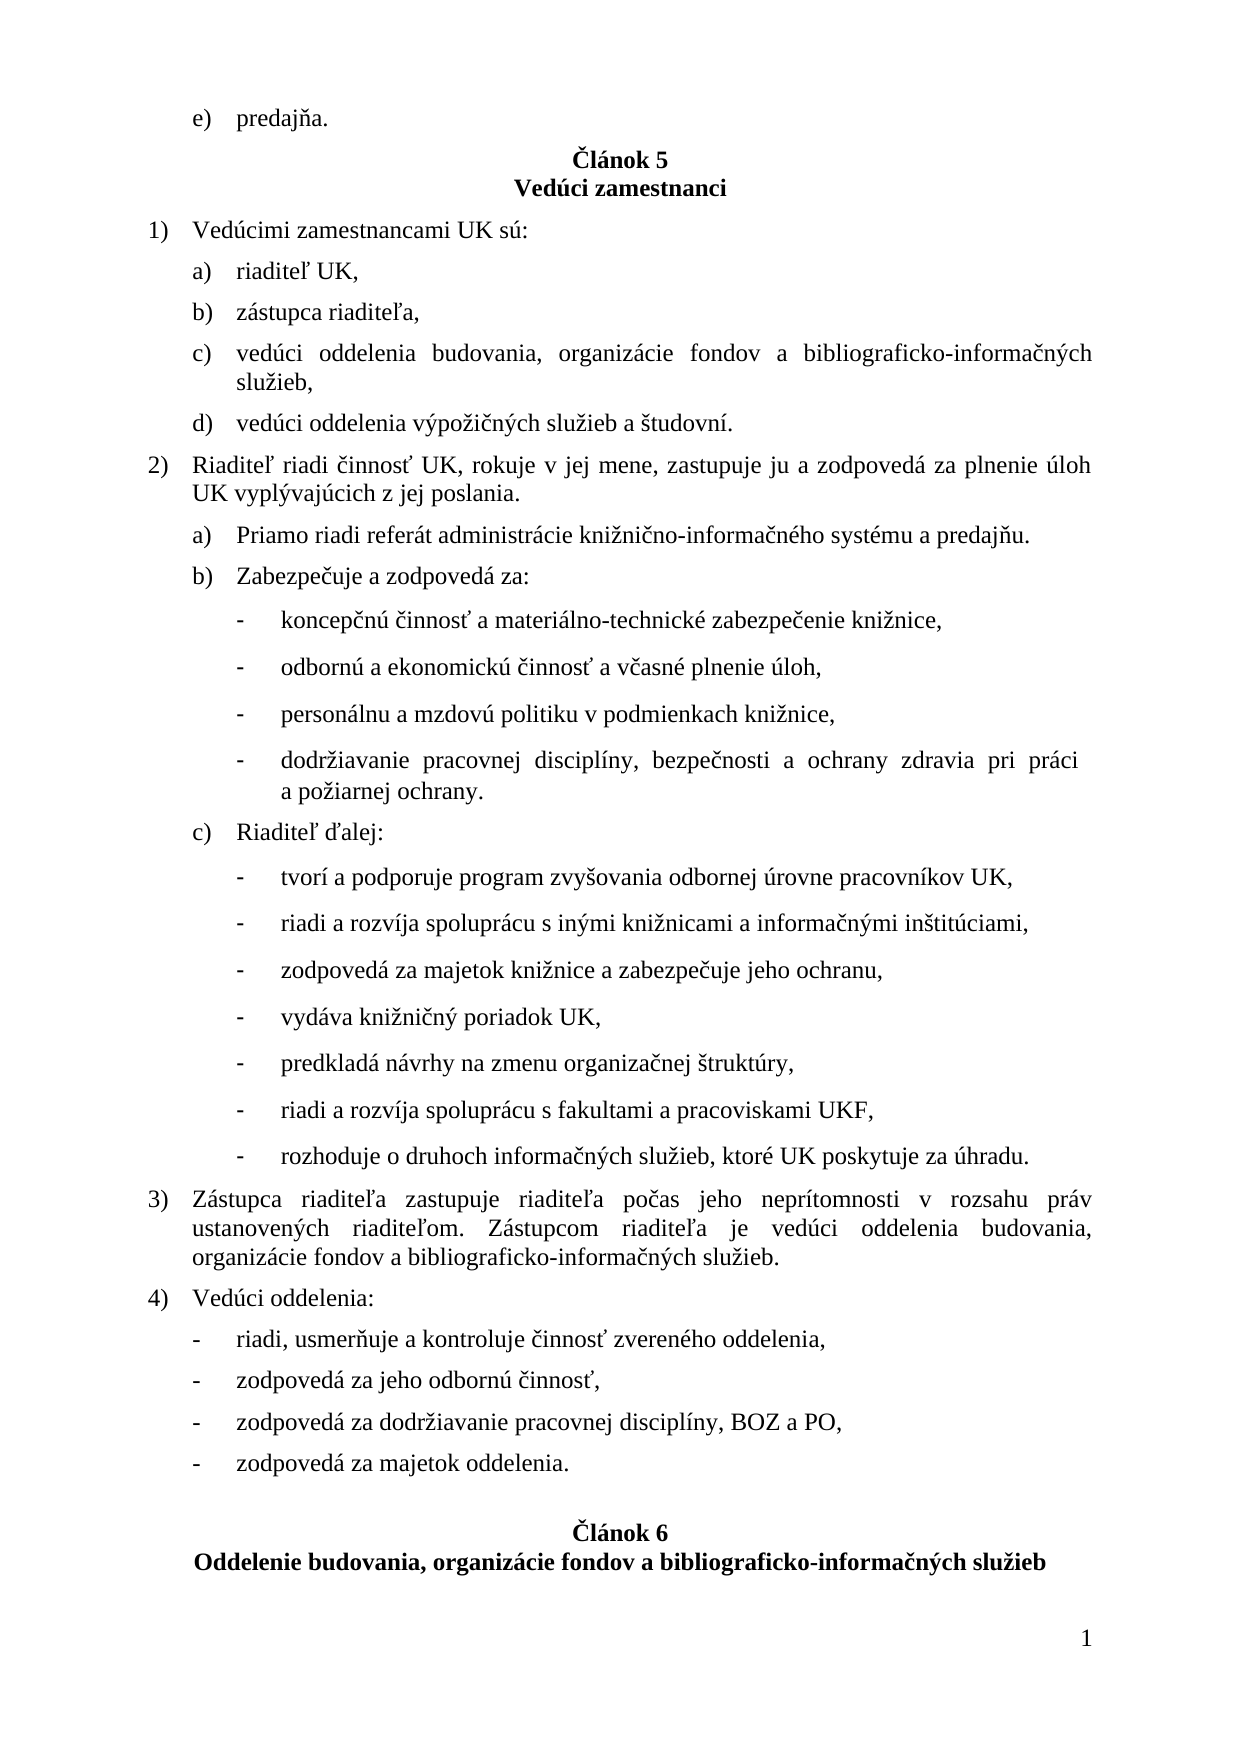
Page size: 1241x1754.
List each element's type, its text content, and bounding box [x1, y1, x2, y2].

list rozhoduje o druhoch informačných služieb, ktoré UK poskytuje za úhradu. [236, 1138, 1093, 1172]
list zodpovedá za majetok knižnice a zabezpečuje jeho ochranu, [236, 952, 1093, 986]
text a) riaditeľ UK, [192, 256, 1093, 285]
list Riaditeľ ďalej: [192, 817, 1093, 846]
text d) vedúci oddelenia výpožičných služieb a študovní. [192, 408, 1093, 437]
list vydáva knižničný poriadok UK, [236, 998, 1093, 1032]
list koncepčnú činnosť a materiálno-technické zabezpečenie knižnice, [236, 602, 1093, 636]
text c) vedúci oddelenia budovania, organizácie fondov a bibliograficko-informačných služieb, [192, 338, 1093, 396]
list riadi a rozvíja spoluprácu s inými knižnicami a informačnými inštitúciami, [236, 905, 1093, 939]
text b) zástupca riaditeľa, [192, 297, 1093, 326]
list Vedúci oddelenia: [148, 1283, 1093, 1312]
text Článok 5 [148, 145, 1093, 173]
text Vedúci zamestnanci [148, 173, 1093, 202]
list Vedúcimi zamestnancami UK sú: [148, 215, 1093, 243]
list Zástupca riaditeľa zastupuje riaditeľa počas jeho neprítomnosti v rozsahu práv ustanovených riaditeľom. Zástupcom riaditeľa je vedúci oddelenia budovania, organizácie fondov a bibliograficko-informačných služieb. [148, 1184, 1093, 1271]
text - zodpovedá za majetok oddelenia. [192, 1448, 1093, 1477]
list predkladá návrhy na zmenu organizačnej štruktúry, [236, 1045, 1093, 1079]
text - zodpovedá za dodržiavanie pracovnej disciplíny, BOZ a PO, [192, 1407, 1093, 1436]
list personálnu a mzdovú politiku v podmienkach knižnice, [236, 695, 1093, 729]
text Oddelenie budovania, organizácie fondov a bibliograficko-informačných služieb [148, 1547, 1093, 1576]
text - riadi, usmerňuje a kontroluje činnosť zvereného oddelenia, [192, 1324, 1093, 1353]
list Priamo riadi referát administrácie knižnično-informačného systému a predajňu. [192, 520, 1093, 548]
list riadi a rozvíja spoluprácu s fakultami a pracoviskami UKF, [236, 1091, 1093, 1125]
list Zabezpečuje a zodpovedá za: [192, 561, 1093, 590]
text Článok 6 [148, 1518, 1093, 1547]
list dodržiavanie pracovnej disciplíny, bezpečnosti a ochrany zdravia pri práci a požiarnej ochrany. [236, 742, 1093, 805]
list odbornú a ekonomickú činnosť a včasné plnenie úloh, [236, 649, 1093, 683]
text - zodpovedá za jeho odbornú činnosť, [192, 1366, 1093, 1394]
list tvorí a podporuje program zvyšovania odbornej úrovne pracovníkov UK, [236, 858, 1093, 892]
list Riaditeľ riadi činnosť UK, rokuje v jej mene, zastupuje ju a zodpovedá za plnenie úloh UK vyplývajúcich z jej poslania. [148, 450, 1093, 507]
text e) predajňa. [192, 103, 1093, 132]
